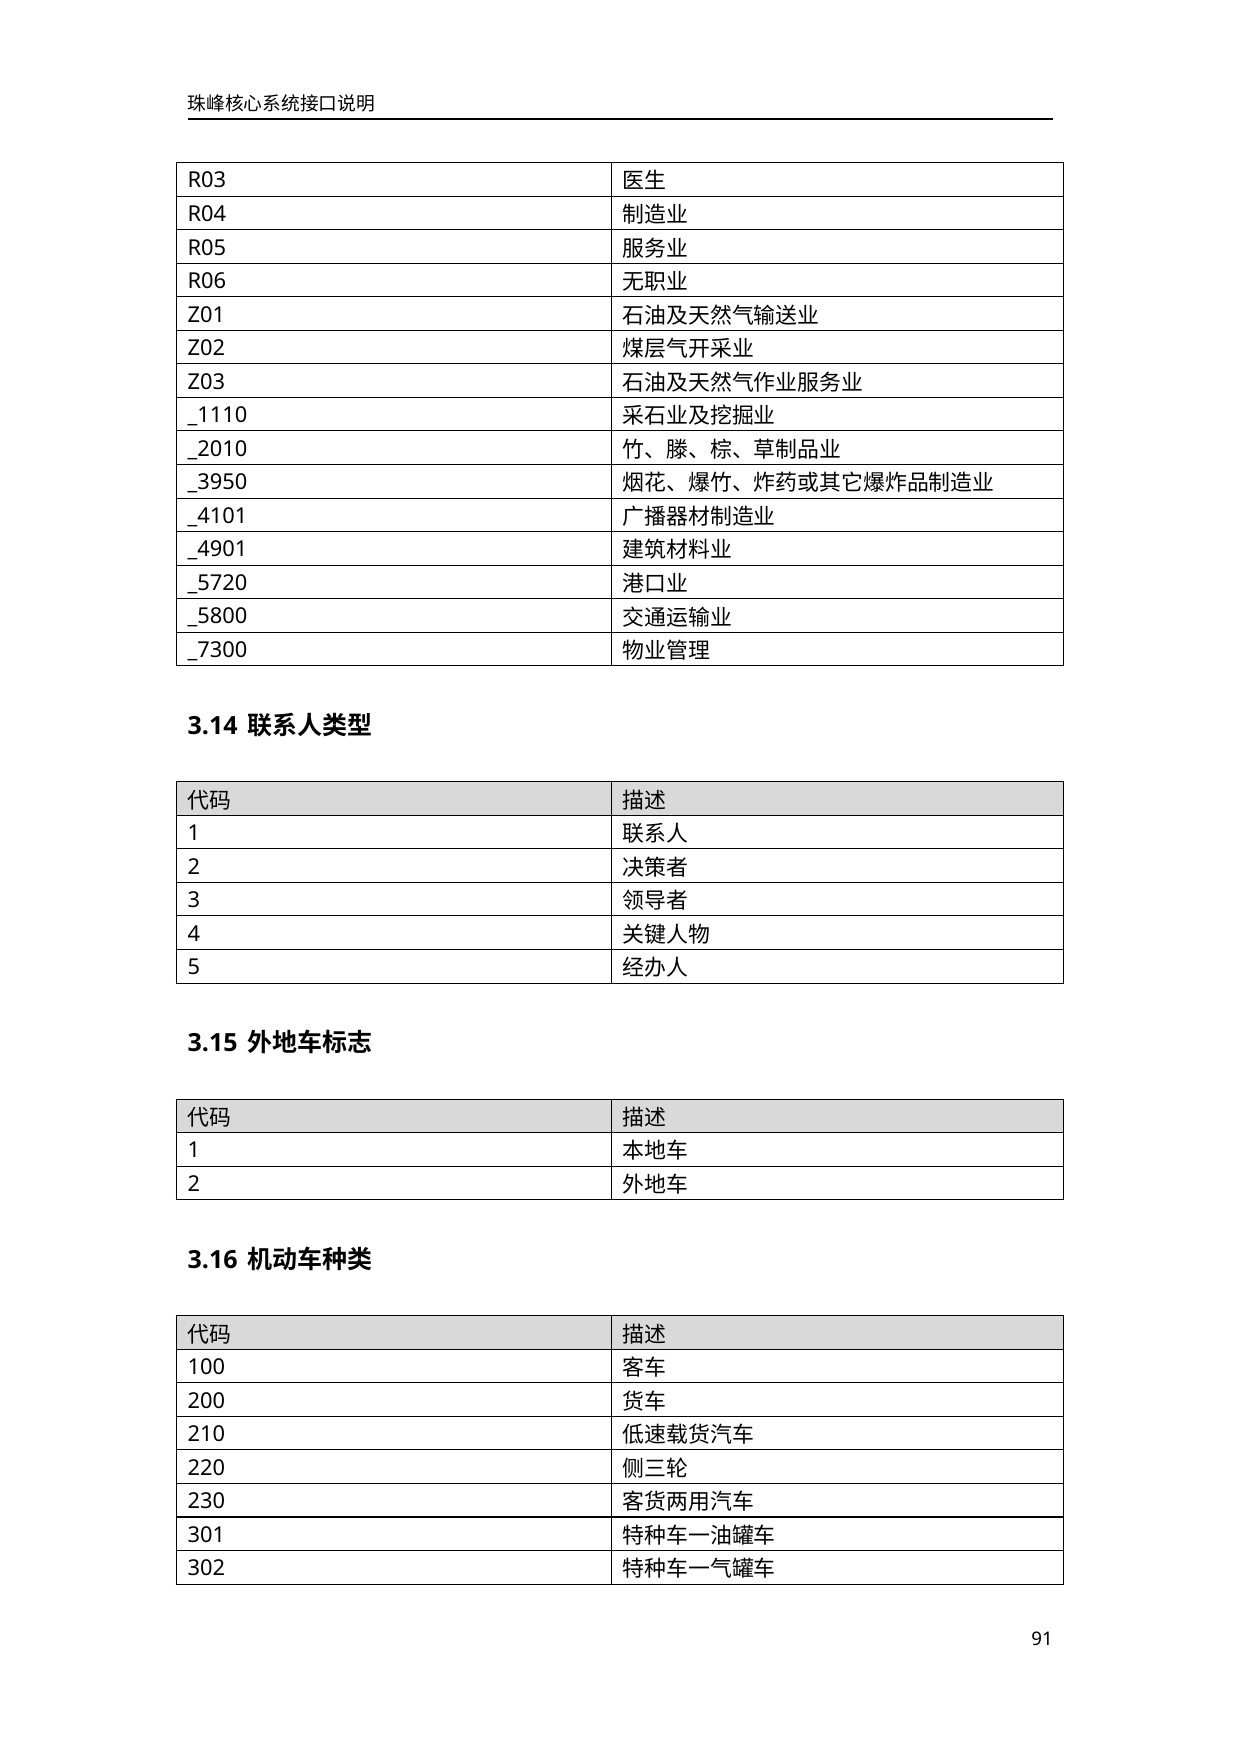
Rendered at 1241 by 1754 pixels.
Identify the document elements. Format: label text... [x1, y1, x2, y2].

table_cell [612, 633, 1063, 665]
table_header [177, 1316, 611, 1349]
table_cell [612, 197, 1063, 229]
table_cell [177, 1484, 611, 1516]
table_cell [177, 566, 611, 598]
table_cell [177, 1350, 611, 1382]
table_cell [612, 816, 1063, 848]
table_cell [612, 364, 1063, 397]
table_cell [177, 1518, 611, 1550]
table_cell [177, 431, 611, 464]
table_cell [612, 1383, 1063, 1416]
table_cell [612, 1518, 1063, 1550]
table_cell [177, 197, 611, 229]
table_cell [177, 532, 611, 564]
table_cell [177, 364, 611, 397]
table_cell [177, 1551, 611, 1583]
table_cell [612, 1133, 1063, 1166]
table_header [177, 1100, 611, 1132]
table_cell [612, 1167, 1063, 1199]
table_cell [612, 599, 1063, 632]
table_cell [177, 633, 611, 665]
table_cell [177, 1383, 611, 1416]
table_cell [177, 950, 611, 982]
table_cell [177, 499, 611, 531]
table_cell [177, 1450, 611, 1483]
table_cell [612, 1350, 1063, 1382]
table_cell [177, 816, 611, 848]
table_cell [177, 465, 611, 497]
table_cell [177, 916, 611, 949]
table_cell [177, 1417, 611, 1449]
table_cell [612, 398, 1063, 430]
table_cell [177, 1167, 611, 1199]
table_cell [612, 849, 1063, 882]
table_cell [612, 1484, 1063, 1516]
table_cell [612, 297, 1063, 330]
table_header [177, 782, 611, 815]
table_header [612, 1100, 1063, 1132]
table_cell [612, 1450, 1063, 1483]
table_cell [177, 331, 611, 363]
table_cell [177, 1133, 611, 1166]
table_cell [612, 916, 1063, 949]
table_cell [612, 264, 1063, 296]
subtitle 外地车标志 [187, 1008, 1053, 1073]
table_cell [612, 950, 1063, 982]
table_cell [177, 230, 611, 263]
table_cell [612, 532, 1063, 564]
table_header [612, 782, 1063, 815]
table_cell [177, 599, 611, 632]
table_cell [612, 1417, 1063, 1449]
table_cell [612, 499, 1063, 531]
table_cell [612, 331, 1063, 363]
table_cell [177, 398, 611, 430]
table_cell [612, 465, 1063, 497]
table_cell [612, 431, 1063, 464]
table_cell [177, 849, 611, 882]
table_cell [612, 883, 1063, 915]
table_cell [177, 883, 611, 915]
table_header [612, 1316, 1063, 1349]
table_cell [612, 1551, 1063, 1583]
subtitle 联系人类型 [187, 691, 1053, 756]
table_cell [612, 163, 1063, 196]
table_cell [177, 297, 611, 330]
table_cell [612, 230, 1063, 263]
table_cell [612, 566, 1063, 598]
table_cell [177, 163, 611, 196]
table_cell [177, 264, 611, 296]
subtitle 机动车种类 [187, 1225, 1053, 1290]
